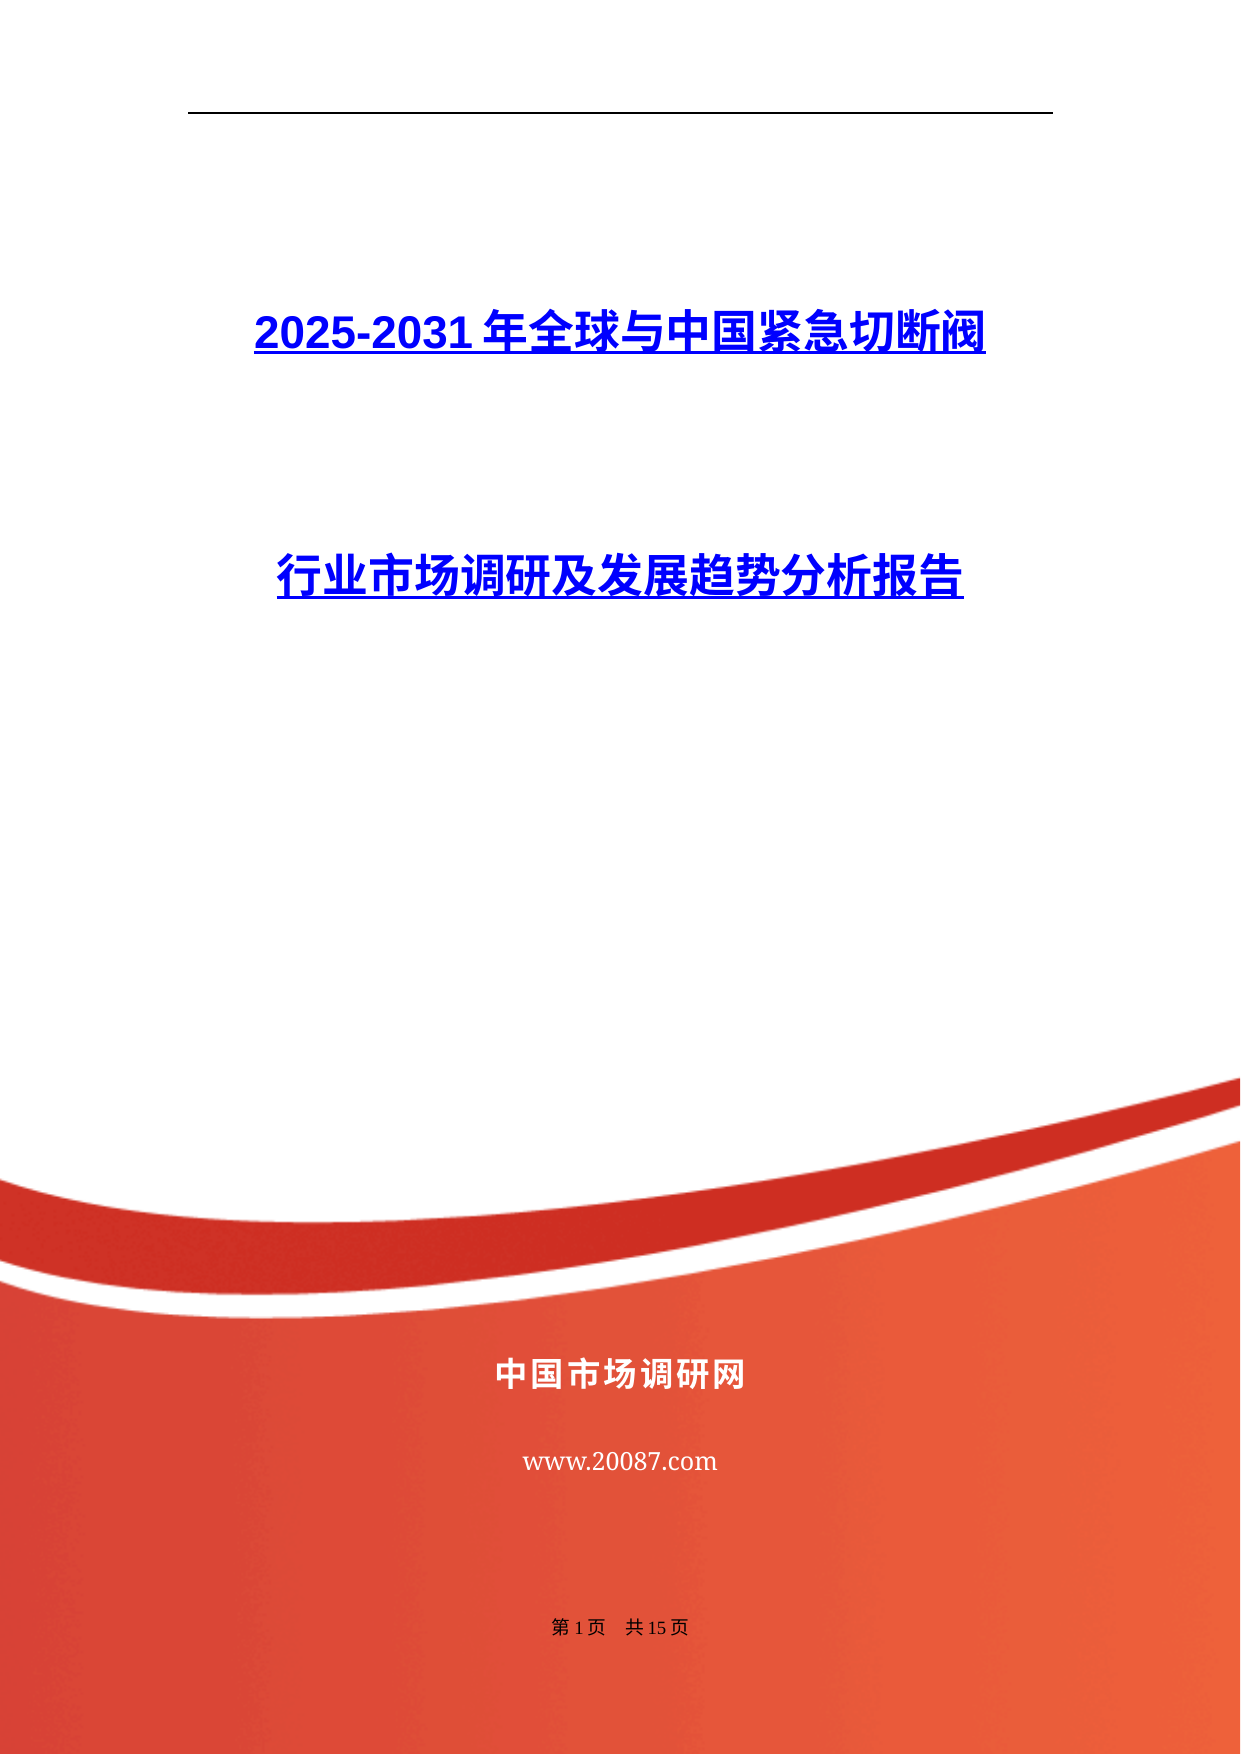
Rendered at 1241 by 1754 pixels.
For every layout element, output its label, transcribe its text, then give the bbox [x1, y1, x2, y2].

table_header 2025-2031年全球与中国紧急切断阀行业市场调研及发展趋势分析报告 [188, 207, 1053, 773]
subtitle 中国市场调研网 [187, 1339, 1053, 1404]
picture [0, 1006, 1241, 1754]
text www.20087.com [187, 1428, 1053, 1493]
